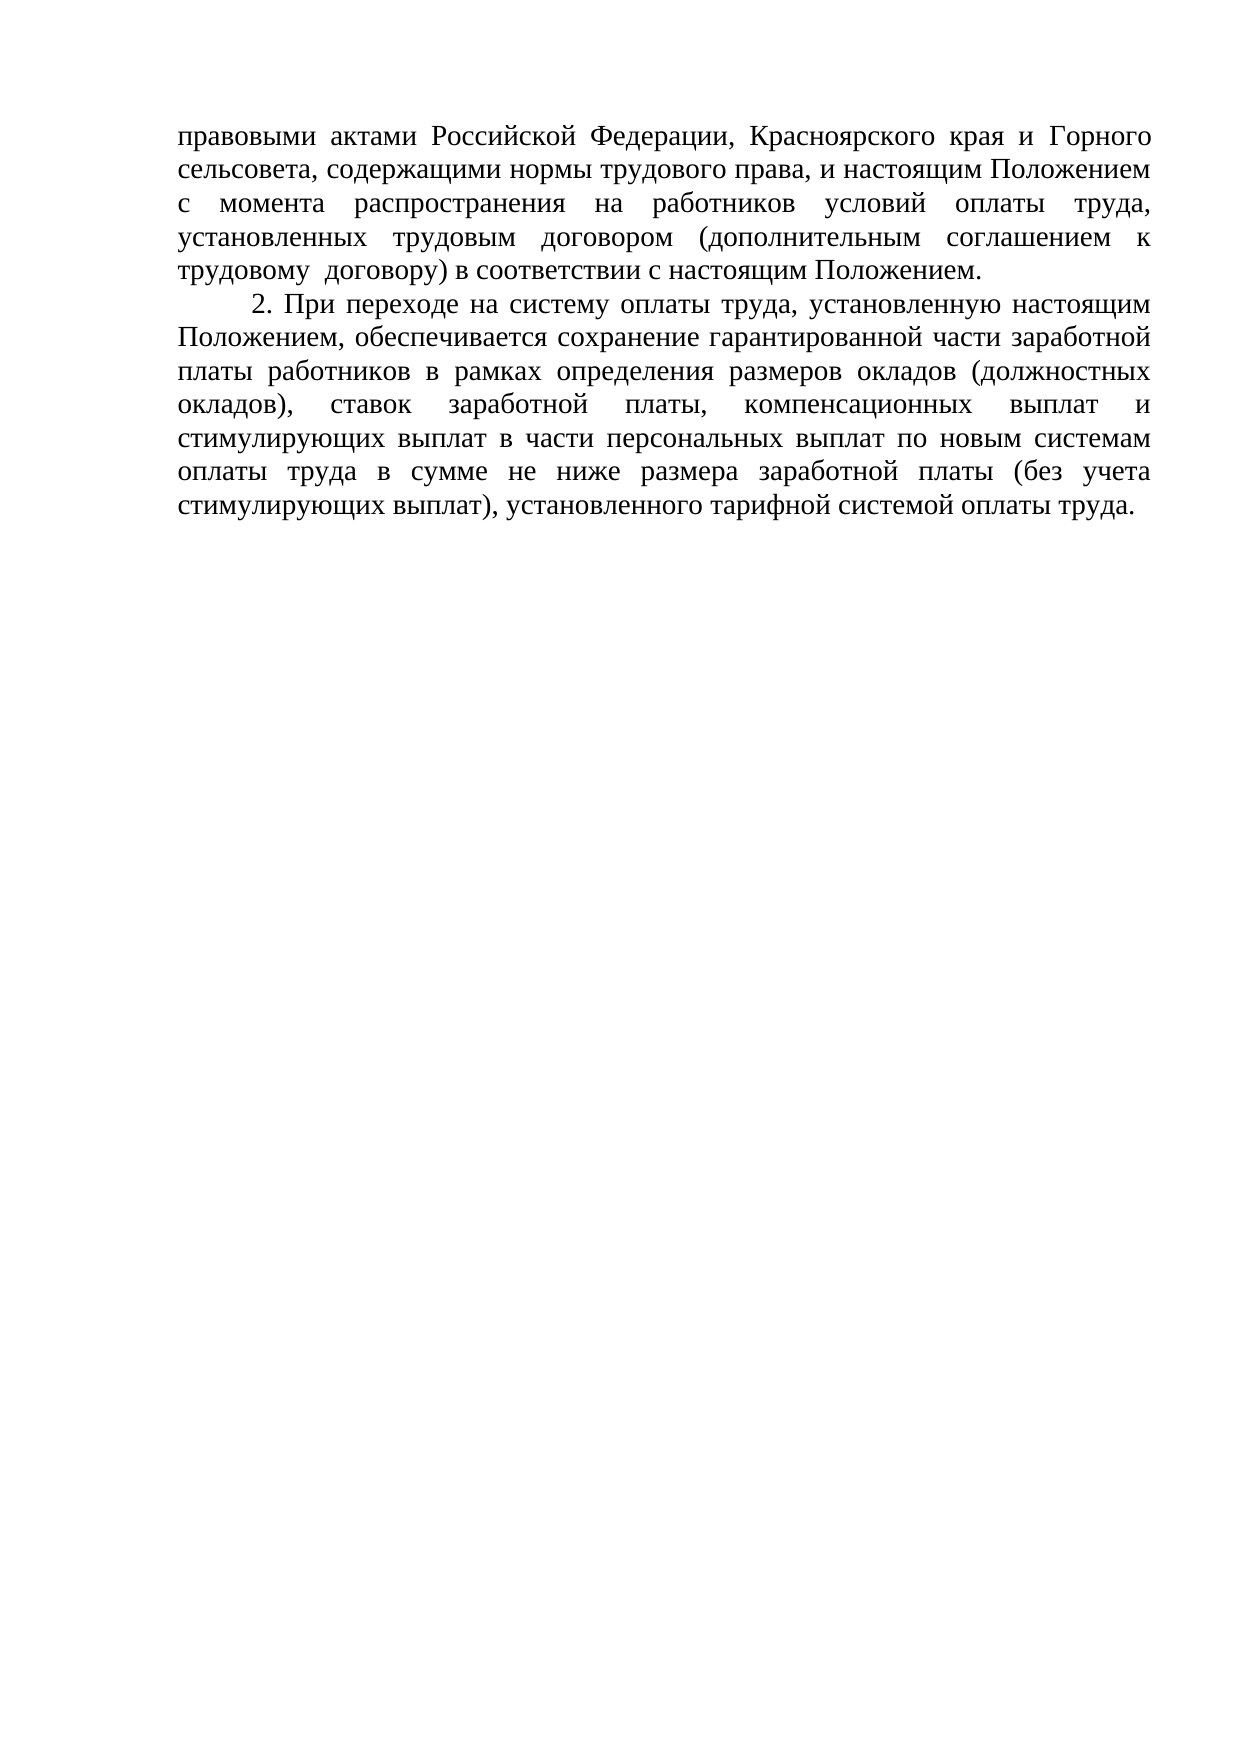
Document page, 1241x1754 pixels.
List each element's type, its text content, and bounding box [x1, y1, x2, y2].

text 2. При переходе на систему оплаты труда, установленную настоящим Положением, обеспечивается сохранение гарантированной части заработной платы работников в рамках определения размеров окладов (должностных окладов), ставок заработной платы, компенсационных выплат и стимулирующих выплат в части персональных выплат по новым системам оплаты труда в сумме не ниже размера заработной платы (без учета стимулирующих выплат), установленного тарифной системой оплаты труда. [177, 286, 1152, 521]
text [177, 118, 1152, 286]
